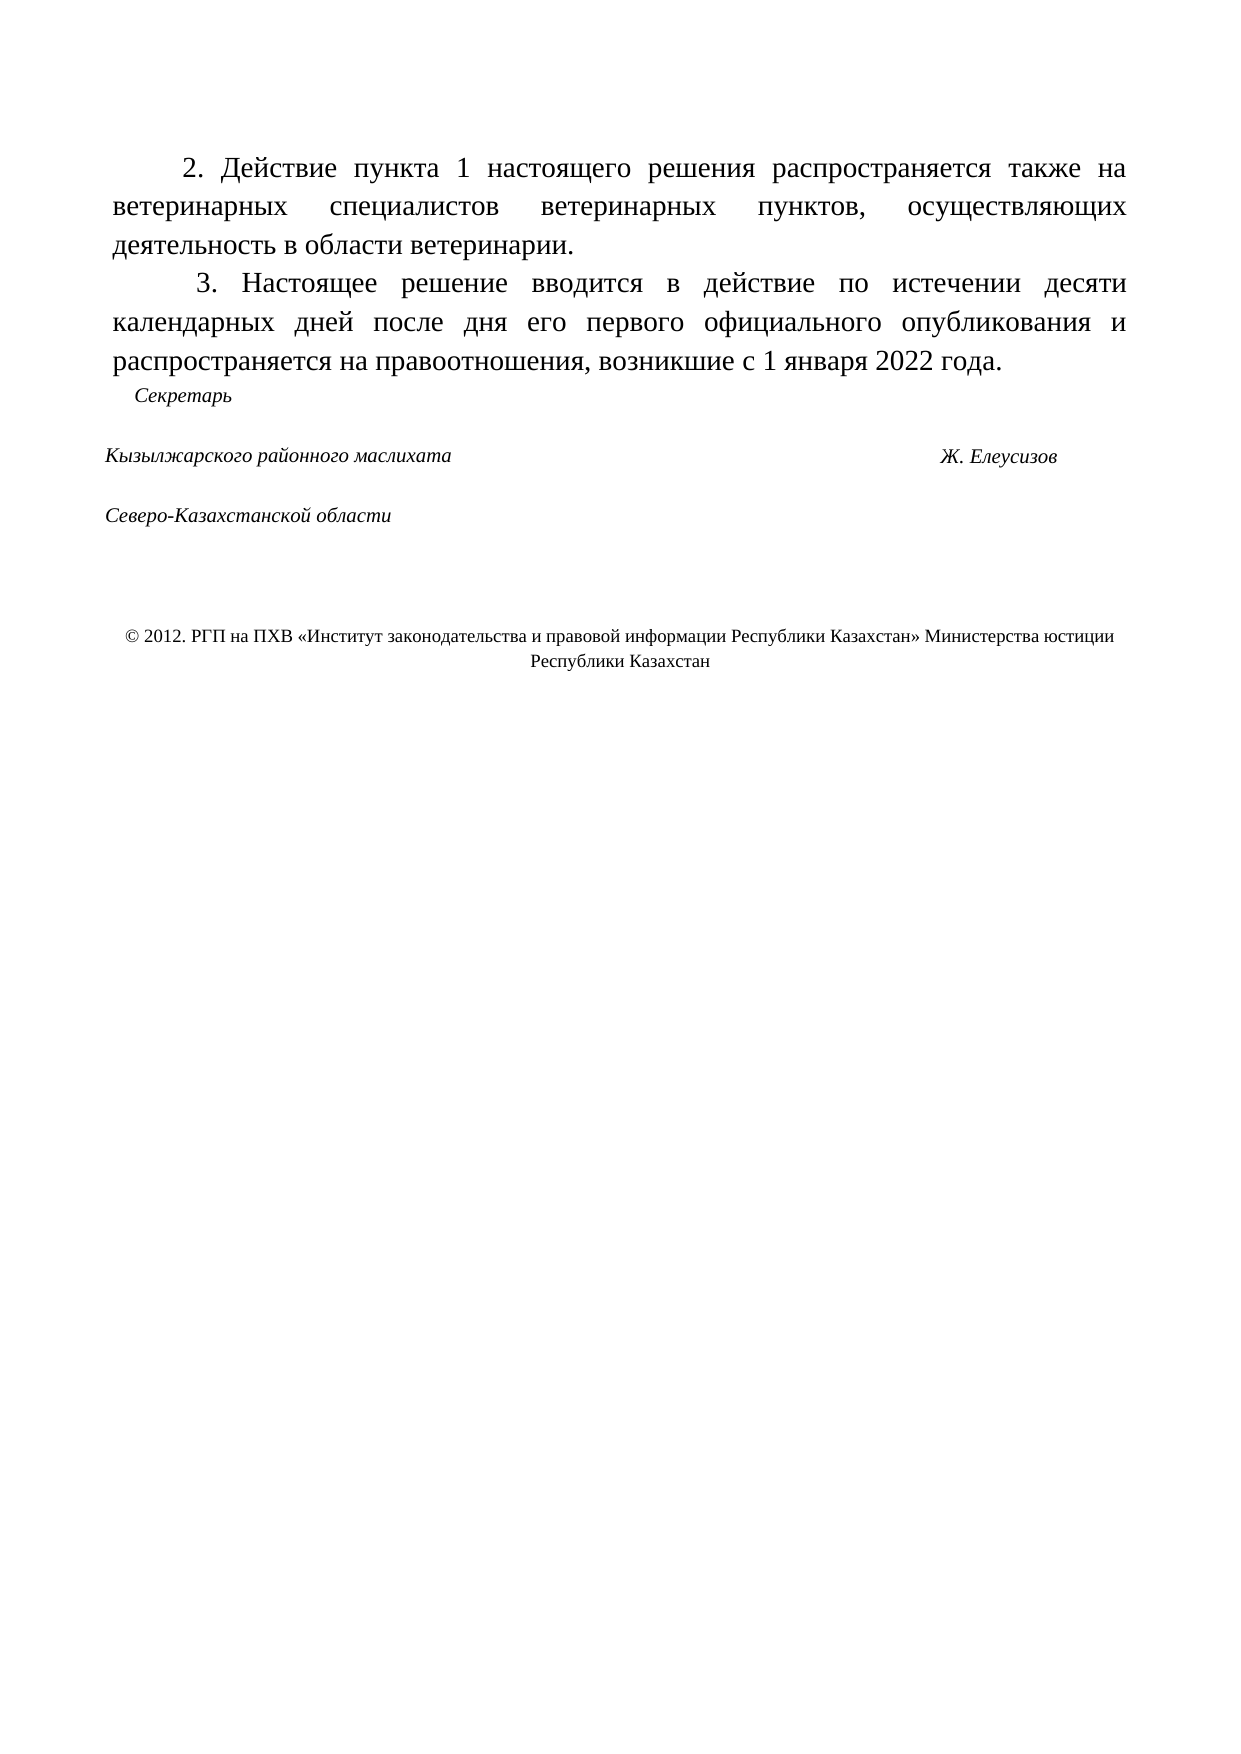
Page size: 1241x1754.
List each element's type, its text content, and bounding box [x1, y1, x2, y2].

table_header Ж. Елеусизов [939, 381, 1240, 534]
text 2. Действие пункта 1 настоящего решения распространяется также на ветеринарных специалистов ветеринарных пунктов, осуществляющих деятельность в области ветеринарии. [112, 150, 1128, 261]
text 3. Настоящее решение вводится в действие по истечении десяти календарных дней после дня его первого официального опубликования и распространяется на правоотношения, возникшие с 1 января 2022 года. [112, 266, 1128, 376]
table_header Секретарь Кызылжарского районного маслихата Северо-Казахстанской области [101, 381, 939, 534]
text © 2012. РГП на ПХВ «Институт законодательства и правовой информации Республики Казахстан» Министерства юстиции Республики Казахстан [112, 625, 1128, 671]
